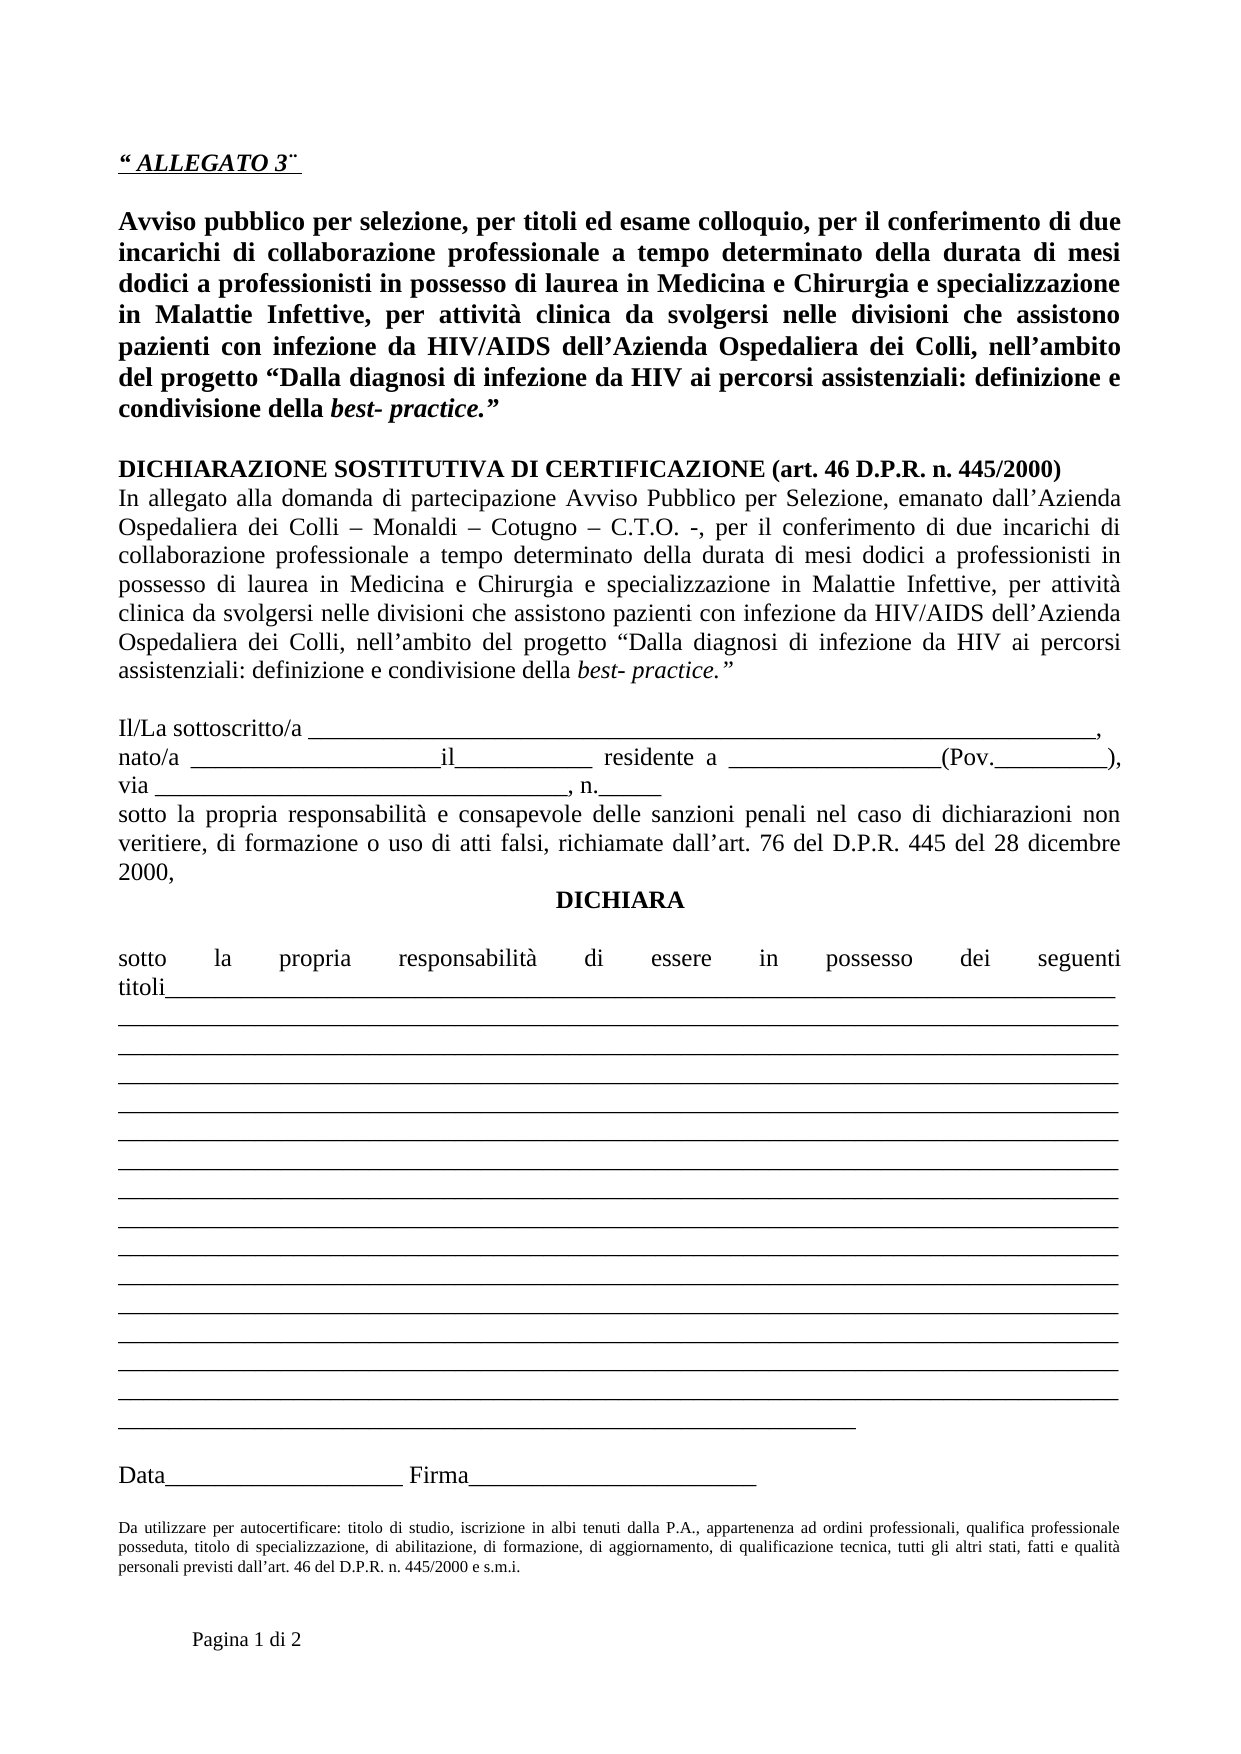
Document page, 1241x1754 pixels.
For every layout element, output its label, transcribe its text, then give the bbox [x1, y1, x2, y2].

text sotto la propria responsabilità e consapevole delle sanzioni penali nel caso di dichiarazioni non veritiere, di formazione o uso di atti falsi, richiamate dall’art. 76 del D.P.R. 445 del 28 dicembre 2000, [118, 799, 1122, 886]
text Avviso pubblico per selezione, per titoli ed esame colloquio, per il conferimento di due incarichi di collaborazione professionale a tempo determinato della durata di mesi dodici a professionisti in possesso di laurea in Medicina e Chirurgia e specializzazione in Malattie Infettive, per attività clinica da svolgersi nelle divisioni che assistono pazienti con infezione da HIV/AIDS dell’Azienda Ospedaliera dei Colli, nell’ambito del progetto “Dalla diagnosi di infezione da HIV ai percorsi assistenziali: definizione e condivisione della best- practice.” [118, 205, 1122, 423]
text Da utilizzare per autocertificare: titolo di studio, iscrizione in albi tenuti dalla P.A., appartenenza ad ordini professionali, qualifica professionale posseduta, titolo di specializzazione, di abilitazione, di formazione, di aggiornamento, di qualificazione tecnica, tutti gli altri stati, fatti e qualità personali previsti dall’art. 46 del D.P.R. n. 445/2000 e s.m.i. [118, 1518, 1122, 1576]
text Il/La sottoscritto/a _______________________________________________________________, [118, 713, 1122, 742]
text nato/a ____________________il___________ residente a _________________(Pov._________), via _________________________________, n._____ [118, 742, 1122, 799]
text Data___________________ Firma_______________________ [118, 1461, 1122, 1489]
text DICHIARAZIONE SOSTITUTIVA DI CERTIFICAZIONE (art. 46 D.P.R. n. 445/2000) [118, 454, 1122, 483]
text “ ALLEGATO 3¨ [118, 148, 1122, 176]
text DICHIARA [118, 886, 1122, 914]
text sotto la propria responsabilità di essere in possesso dei seguenti titoli_______________________________________________________________________________________________________________________________________________________________________________________________________________________________________________________________________________________________________________________________________________________________________________________________________________________________________________________________________________________________________________________________________________________________________________________________________________________________________________________________________________________________________________________________________________________________________________________________________________________________________________________________________________________________________________________________________________________________________________________________________________________________________________________________________________________________________________________________________________________________________________________________________________________________________________________________________________________________________ [118, 943, 1122, 1432]
text In allegato alla domanda di partecipazione Avviso Pubblico per Selezione, emanato dall’Azienda Ospedaliera dei Colli – Monaldi – Cotugno – C.T.O. -, per il conferimento di due incarichi di collaborazione professionale a tempo determinato della durata di mesi dodici a professionisti in possesso di laurea in Medicina e Chirurgia e specializzazione in Malattie Infettive, per attività clinica da svolgersi nelle divisioni che assistono pazienti con infezione da HIV/AIDS dell’Azienda Ospedaliera dei Colli, nell’ambito del progetto “Dalla diagnosi di infezione da HIV ai percorsi assistenziali: definizione e condivisione della best- practice.” [118, 483, 1122, 684]
